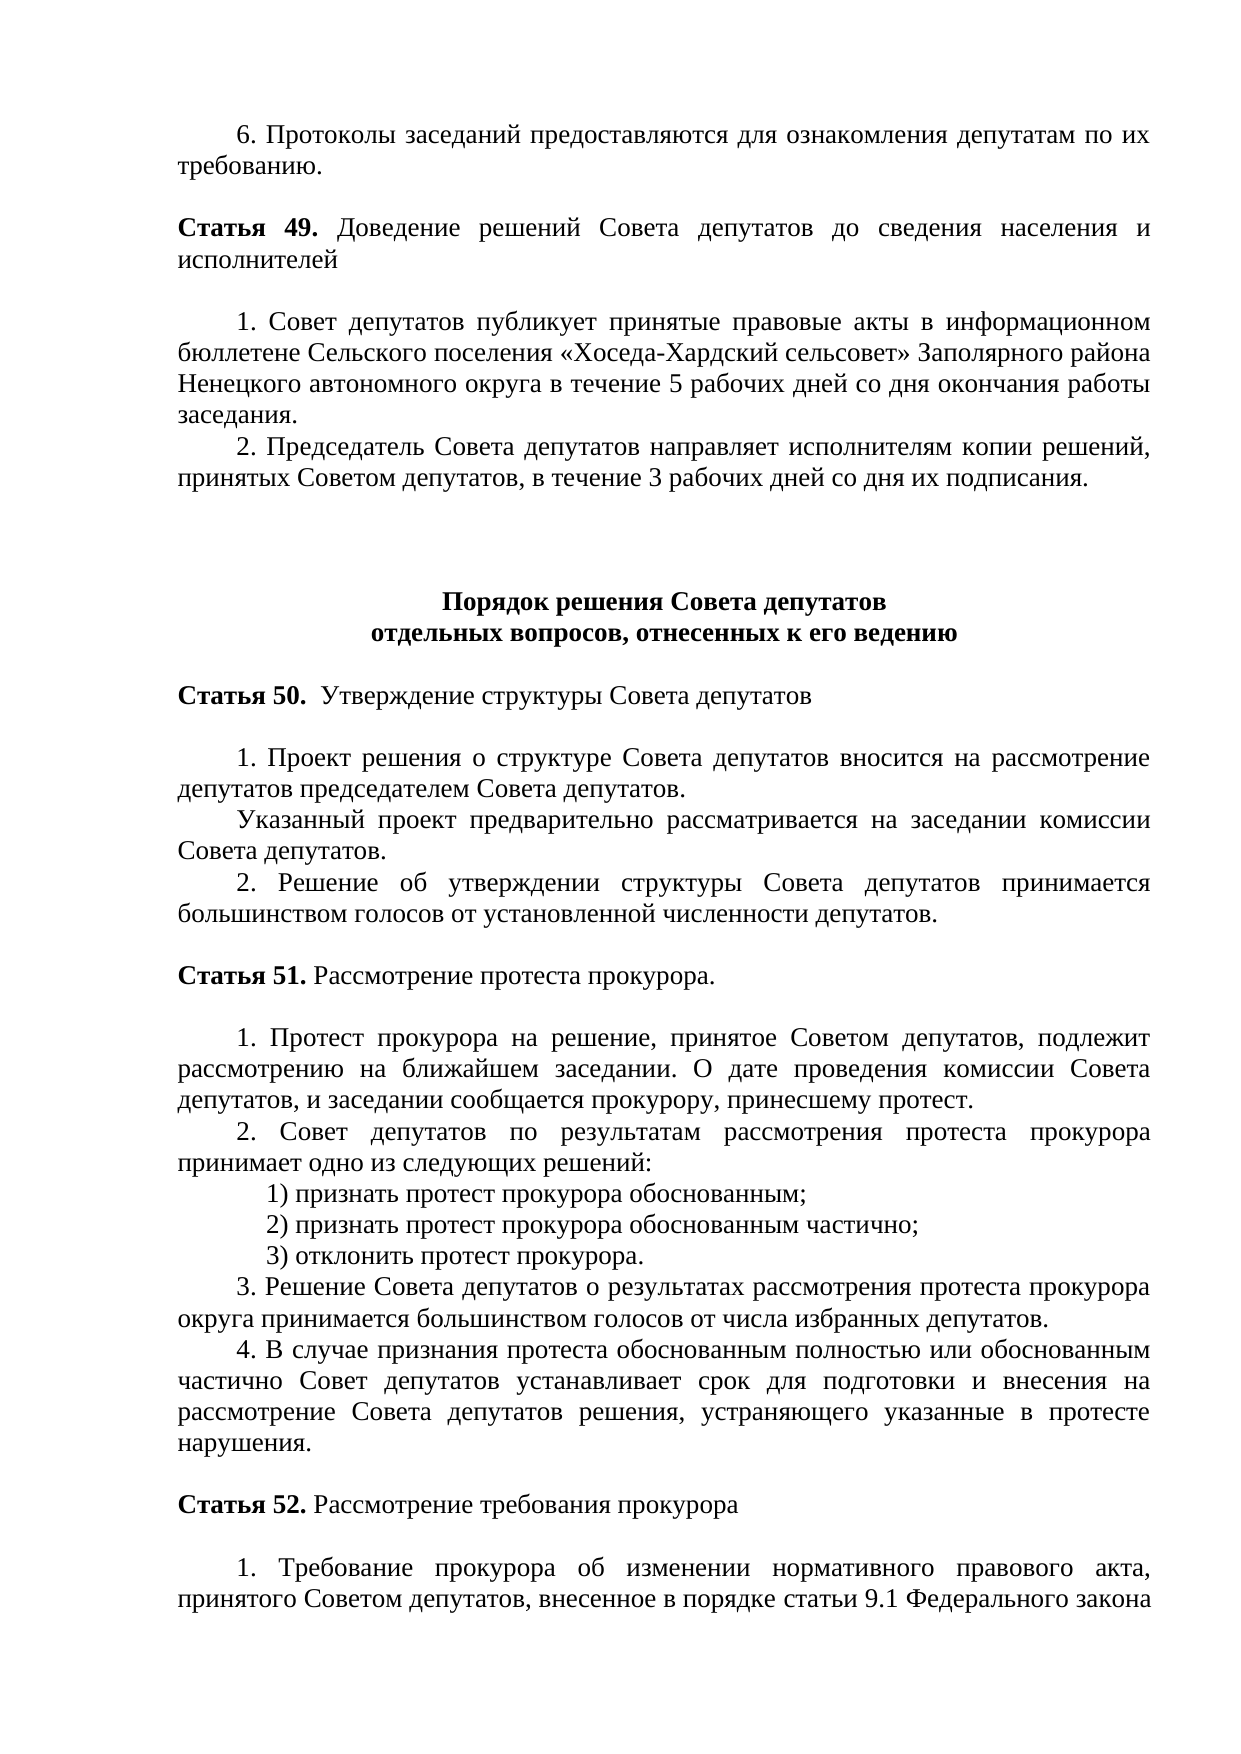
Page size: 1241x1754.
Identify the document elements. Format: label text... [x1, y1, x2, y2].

text Статья 49. Доведение решений Совета депутатов до сведения населения и исполнителей [177, 212, 1152, 274]
text 2) признать протест прокурора обоснованным частично; [207, 1208, 1152, 1239]
text отдельных вопросов, отнесенных к его ведению [177, 616, 1152, 648]
text 1. Проект решения о структуре Совета депутатов вносится на рассмотрение депутатов председателем Совета депутатов. [177, 741, 1152, 803]
text 2. Председатель Совета депутатов направляет исполнителям копии решений, принятых Советом депутатов, в течение 3 рабочих дней со дня их подписания. [177, 429, 1152, 492]
text Порядок решения Совета депутатов [177, 585, 1152, 616]
text 1) признать протест прокурора обоснованным; [207, 1177, 1152, 1208]
text 4. В случае признания протеста обоснованным полностью или обоснованным частично Совет депутатов устанавливает срок для подготовки и внесения на рассмотрение Совета депутатов решения, устраняющего указанные в протесте нарушения. [177, 1333, 1152, 1457]
text Статья 51. Рассмотрение протеста прокурора. [177, 959, 1152, 990]
text 2. Совет депутатов по результатам рассмотрения протеста прокурора принимает одно из следующих решений: [177, 1115, 1152, 1177]
text 1. Совет депутатов публикует принятые правовые акты в информационном бюллетене Сельского поселения «Хоседа-Хардский сельсовет» Заполярного района Ненецкого автономного округа в течение 5 рабочих дней со дня окончания работы заседания. [177, 305, 1152, 429]
text 6. Протоколы заседаний предоставляются для ознакомления депутатам по их требованию. [177, 118, 1152, 180]
text 2. Решение об утверждении структуры Совета депутатов принимается большинством голосов от установленной численности депутатов. [177, 866, 1152, 928]
text Статья 52. Рассмотрение требования прокурора [177, 1488, 1152, 1520]
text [177, 1551, 1152, 1613]
text Статья 50. Утверждение структуры Совета депутатов [177, 679, 1152, 710]
text 1. Протест прокурора на решение, принятое Советом депутатов, подлежит рассмотрению на ближайшем заседании. О дате проведения комиссии Совета депутатов, и заседании сообщается прокурору, принесшему протест. [177, 1021, 1152, 1115]
text 3. Решение Совета депутатов о результатах рассмотрения протеста прокурора округа принимается большинством голосов от числа избранных депутатов. [177, 1271, 1152, 1333]
text 3) отклонить протест прокурора. [207, 1239, 1152, 1271]
text Указанный проект предварительно рассматривается на заседании комиссии Совета депутатов. [177, 803, 1152, 866]
